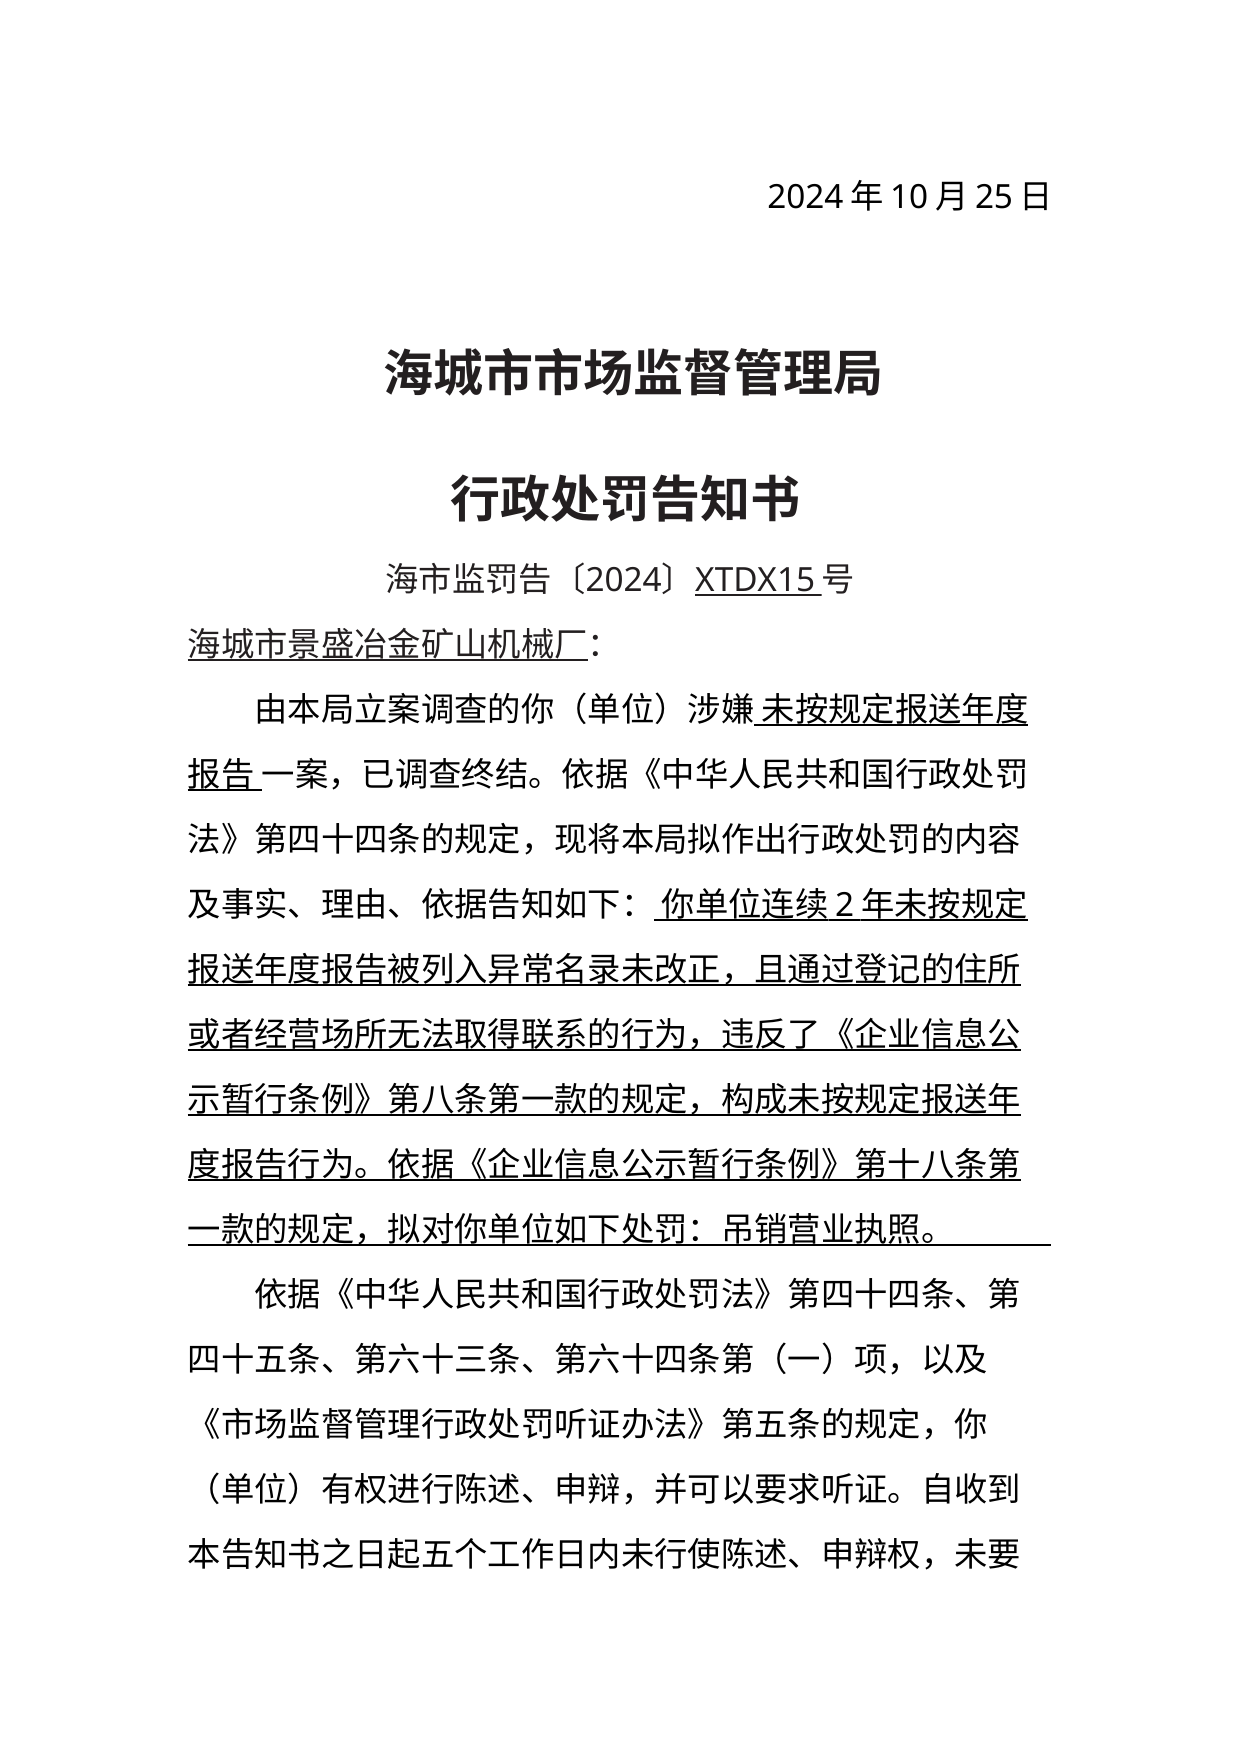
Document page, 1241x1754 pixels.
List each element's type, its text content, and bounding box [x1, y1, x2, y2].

text 由本局立案调查的你（单位）涉嫌 未按规定报送年度报告 一案，已调查终结。依据《中华人民共和国行政处罚法》第四十四条的规定，现将本局拟作出行政处罚的内容及事实、理由、依据告知如下： 你单位连续2年未按规定报送年度报告被列入异常名录未改正，且通过登记的住所或者经营场所无法取得联系的行为，违反了《企业信息公示暂行条例》第八条第一款的规定，构成未按规定报送年度报告行为。依据《企业信息公示暂行条例》第十八条第一款的规定，拟对你单位如下处罚：吊销营业执照。 [187, 674, 1053, 1259]
text 海市监罚告〔2024〕XTDX15号 [187, 544, 1053, 609]
text 海城市市场监督管理局 [214, 321, 1053, 418]
text 2024年10月25日 [187, 162, 1053, 227]
text 行政处罚告知书 [214, 447, 1053, 544]
text 海城市景盛冶金矿山机械厂： [187, 609, 1053, 674]
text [187, 1259, 1053, 1584]
